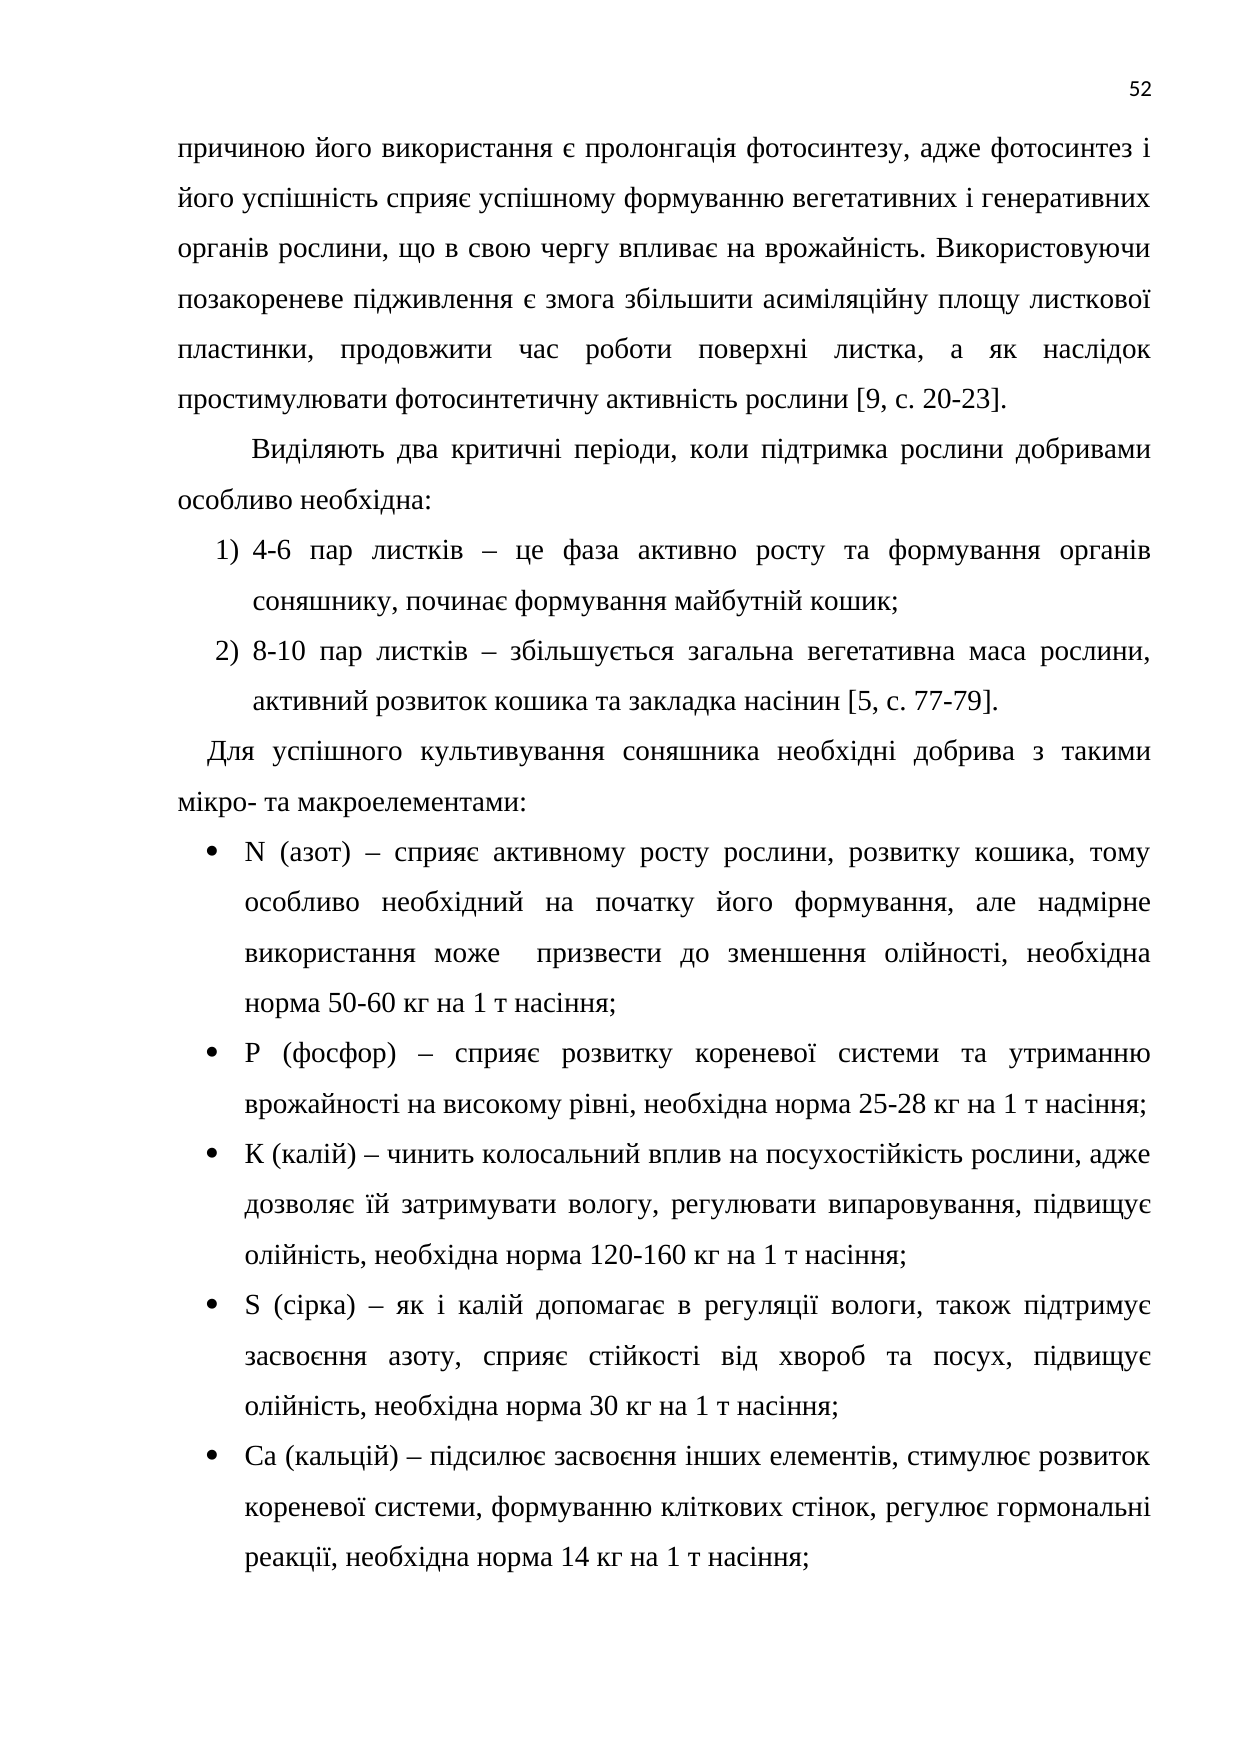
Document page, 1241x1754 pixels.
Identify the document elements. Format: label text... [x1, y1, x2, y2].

list N (азот) – сприяє активному росту рослини, розвитку кошика, тому особливо необхідний на початку його формування, але надмірне використання може призвести до зменшення олійності, необхідна норма 50-60 кг на 1 т насіння; [207, 834, 1152, 1019]
list Р (фосфор) – сприяє розвитку кореневої системи та утриманню врожайності на високому рівні, необхідна норма 25-28 кг на 1 т насіння; [207, 1036, 1152, 1119]
list Са (кальцій) – підсилює засвоєння інших елементів, стимулює розвиток кореневої системи, формуванню кліткових стінок, регулює гормональні реакції, необхідна норма 14 кг на 1 т насіння; [207, 1438, 1152, 1573]
list 8-10 пар листків – збільшується загальна вегетативна маса рослини, активний розвиток кошика та закладка насінин [5, с. 77-79]. [215, 633, 1152, 717]
list К (калій) – чинить колосальний вплив на посухостійкість рослини, адже дозволяє їй затримувати вологу, регулювати випаровування, підвищує олійність, необхідна норма 120-160 кг на 1 т насіння; [207, 1136, 1152, 1271]
list 4-6 пар листків – це фаза активно росту та формування органів соняшнику, починає формування майбутній кошик; [215, 532, 1152, 616]
text Виділяють два критичні періоди, коли підтримка рослини добривами особливо необхідна: [177, 432, 1152, 516]
text Для успішного культивування соняшника необхідні добрива з такими мікро- та макроелементами: [177, 733, 1152, 817]
list S (сірка) – як і калій допомагає в регуляції вологи, також підтримує засвоєння азоту, сприяє стійкості від хвороб та посух, підвищує олійність, необхідна норма 30 кг на 1 т насіння; [207, 1287, 1152, 1422]
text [177, 130, 1152, 415]
